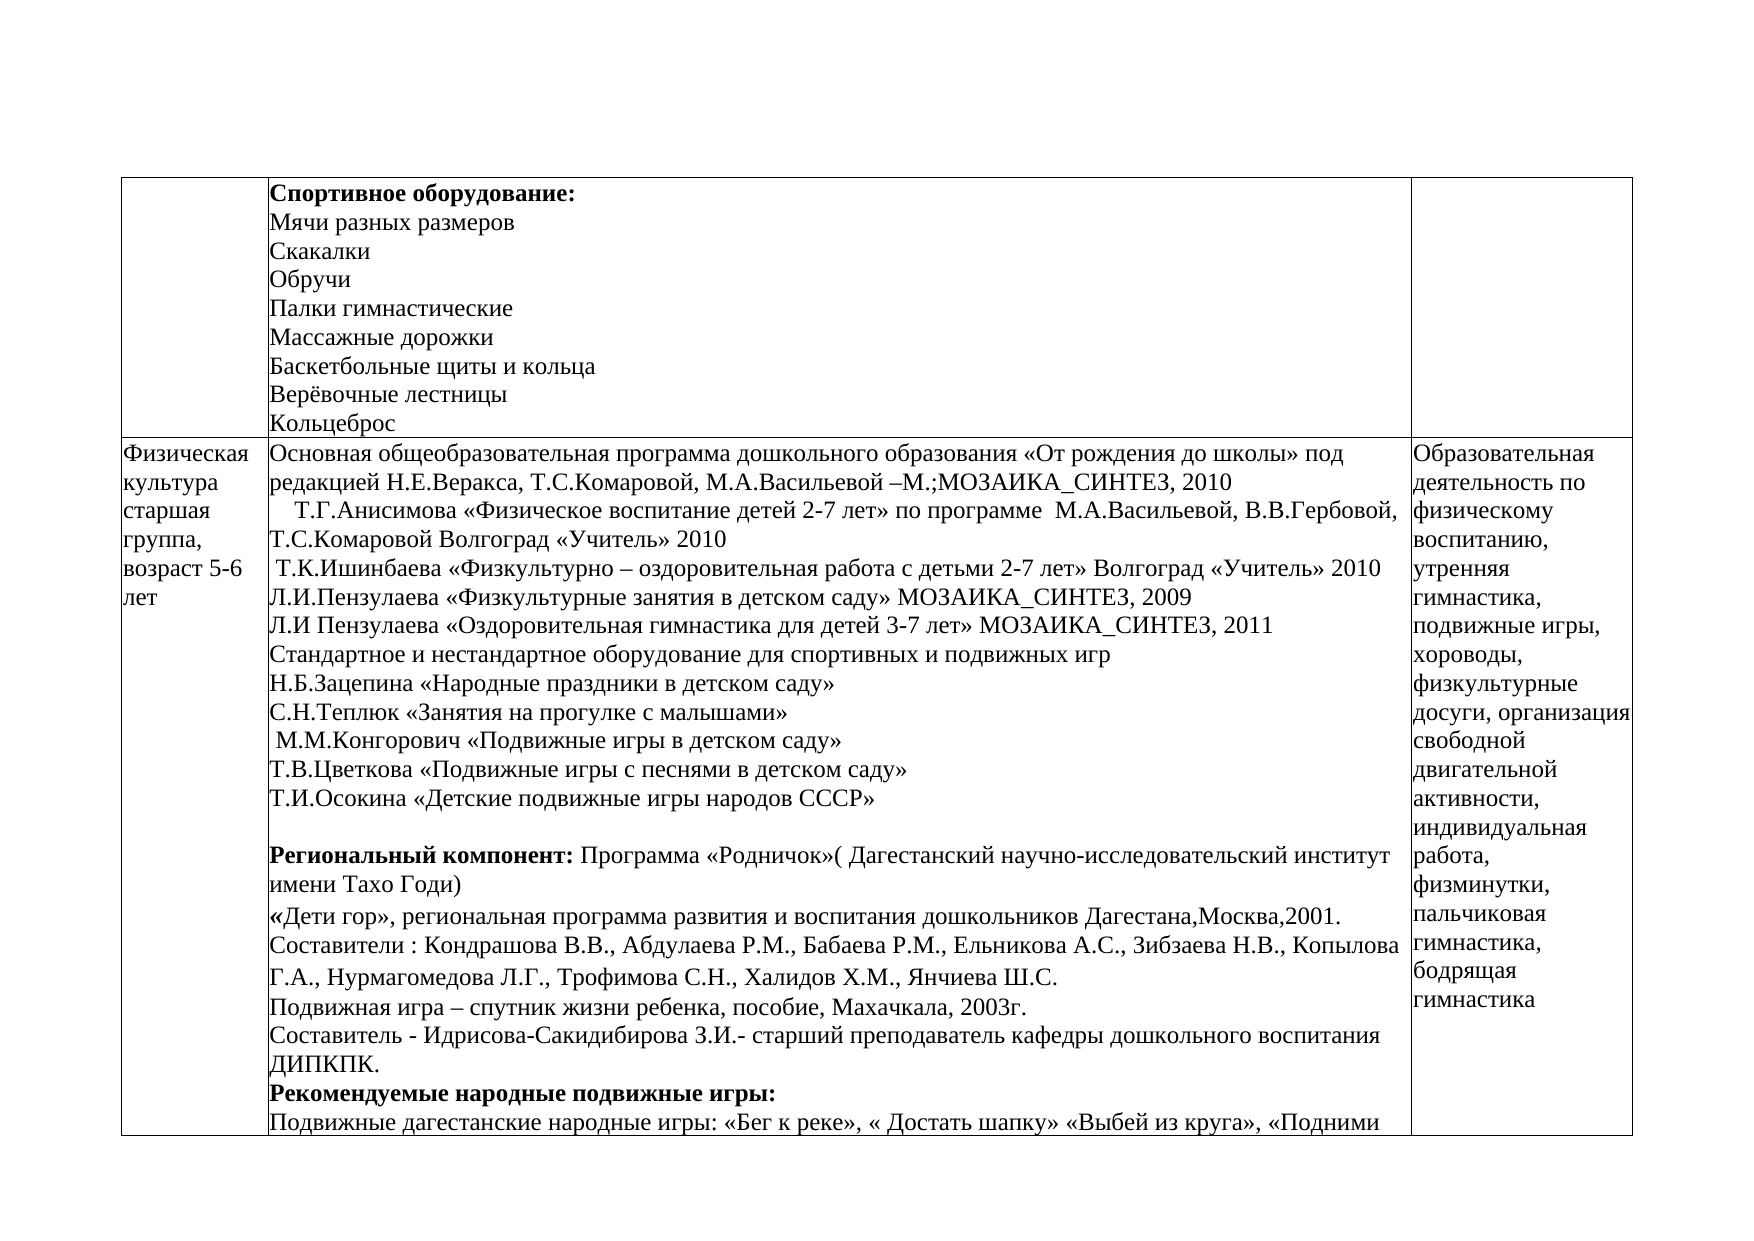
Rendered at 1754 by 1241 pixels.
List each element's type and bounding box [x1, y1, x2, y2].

table_cell [269, 178, 1411, 437]
table_cell [269, 438, 1411, 1135]
table_cell [122, 178, 268, 437]
table_cell [1412, 438, 1632, 1135]
table_cell [1412, 178, 1632, 437]
table_cell [122, 438, 268, 1135]
